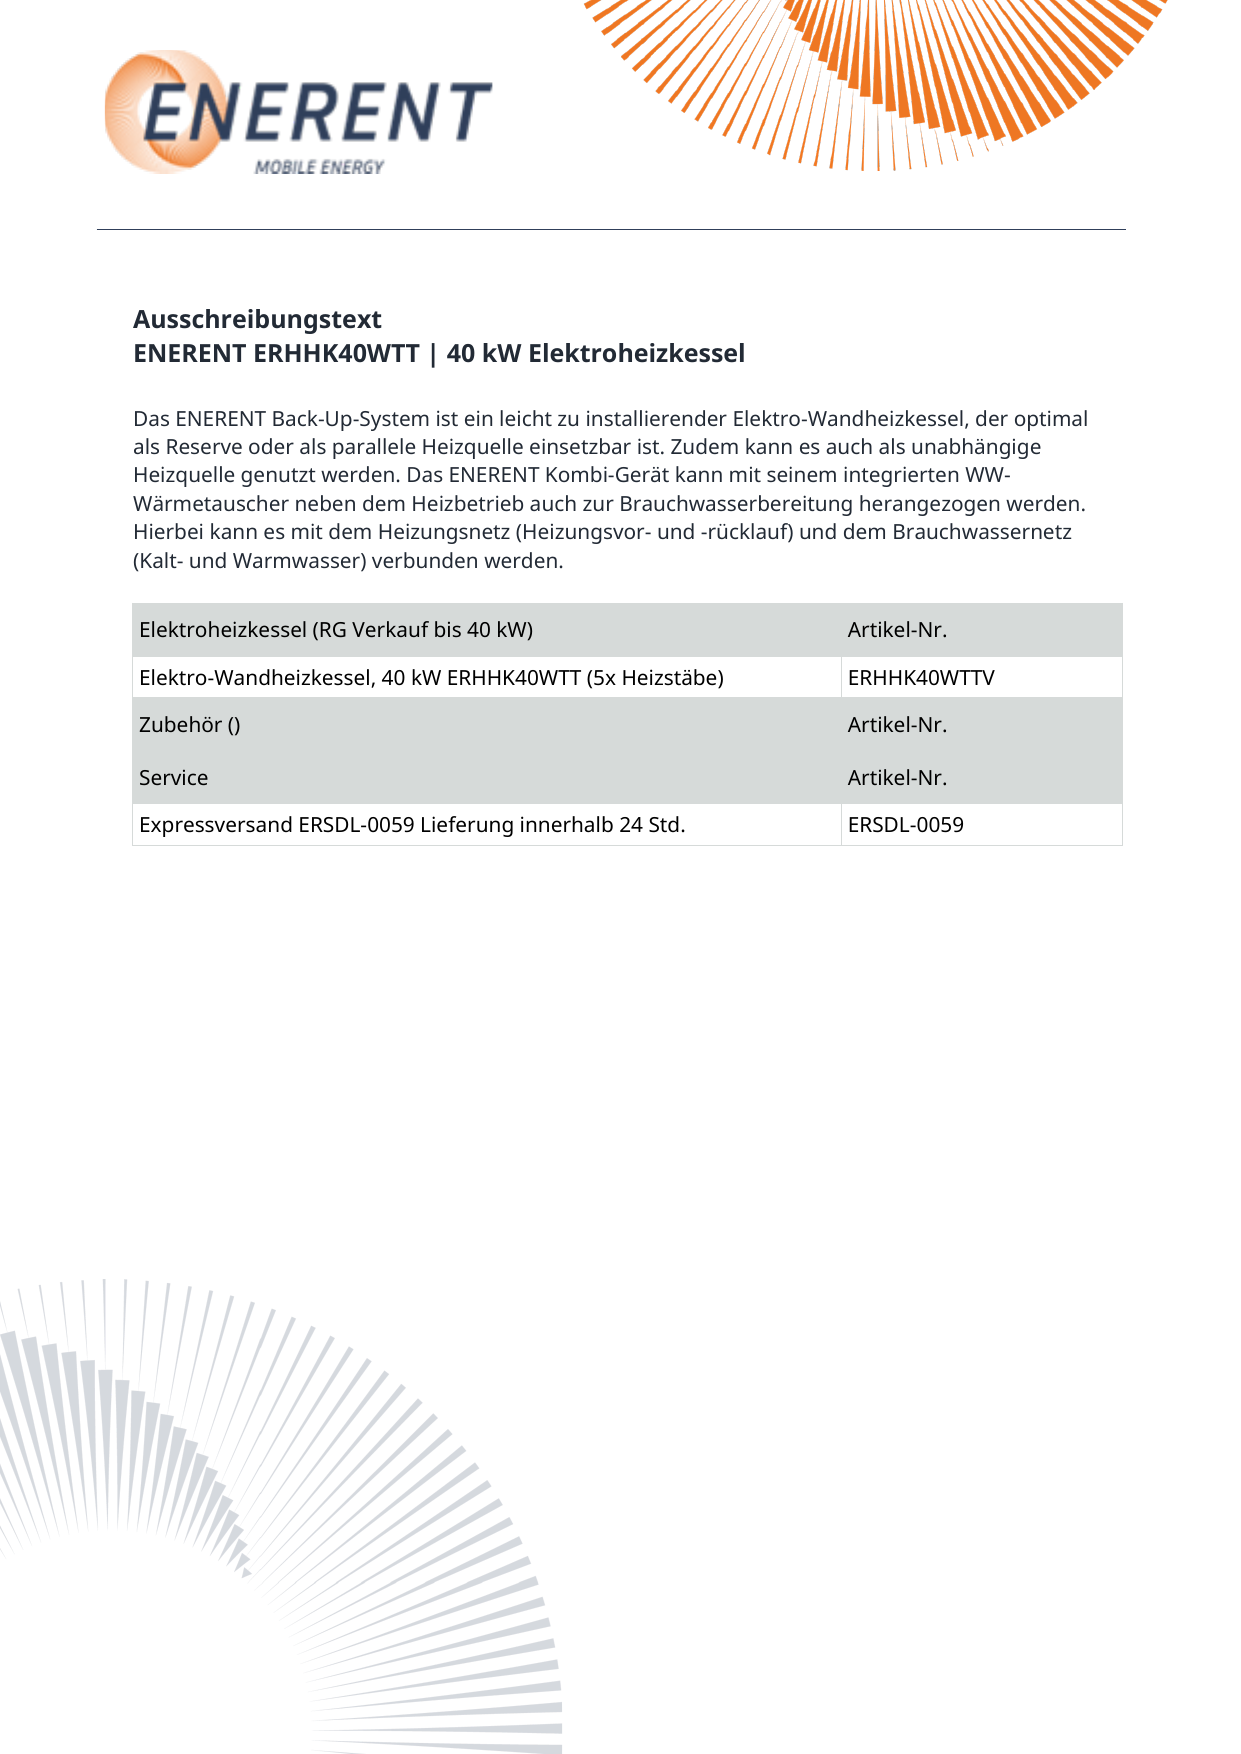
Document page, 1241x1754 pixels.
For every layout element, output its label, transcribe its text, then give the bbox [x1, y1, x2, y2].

table_cell Artikel-Nr. [842, 698, 1122, 750]
table_cell ERSDL-0059 [842, 804, 1122, 844]
picture [104, 50, 493, 174]
text ENERENT ERHHK40WTT | 40 kW Elektroheizkessel [133, 336, 1107, 370]
table_cell ERHHK40WTTV [842, 657, 1122, 697]
table_header Elektroheizkessel (RG Verkauf bis 40 kW) [133, 604, 841, 656]
picture [0, 1279, 563, 1754]
table_cell Expressversand ERSDL-0059 Lieferung innerhalb 24 Std. [133, 804, 841, 844]
table_cell Elektro-Wandheizkessel, 40 kW ERHHK40WTT (5x Heizstäbe) [133, 657, 841, 697]
table_cell Artikel-Nr. [842, 751, 1122, 803]
text Ausschreibungstext [133, 267, 1107, 336]
text Das ENERENT Back-Up-System ist ein leicht zu installierender Elektro-Wandheizkessel, der optimal als Reserve oder als parallele Heizquelle einsetzbar ist. Zudem kann es auch als unabhängige Heizquelle genutzt werden. Das ENERENT Kombi-Gerät kann mit seinem integrierten WW-Wärmetauscher neben dem Heizbetrieb auch zur Brauchwasserbereitung herangezogen werden. Hierbei kann es mit dem Heizungsnetz (Heizungsvor- und -rücklauf) und dem Brauchwassernetz (Kalt- und Warmwasser) verbunden werden. [133, 404, 1107, 574]
picture [539, 0, 1211, 171]
table_header Artikel-Nr. [842, 604, 1122, 656]
table_cell Zubehör () [133, 698, 841, 750]
table_cell Service [133, 751, 841, 803]
